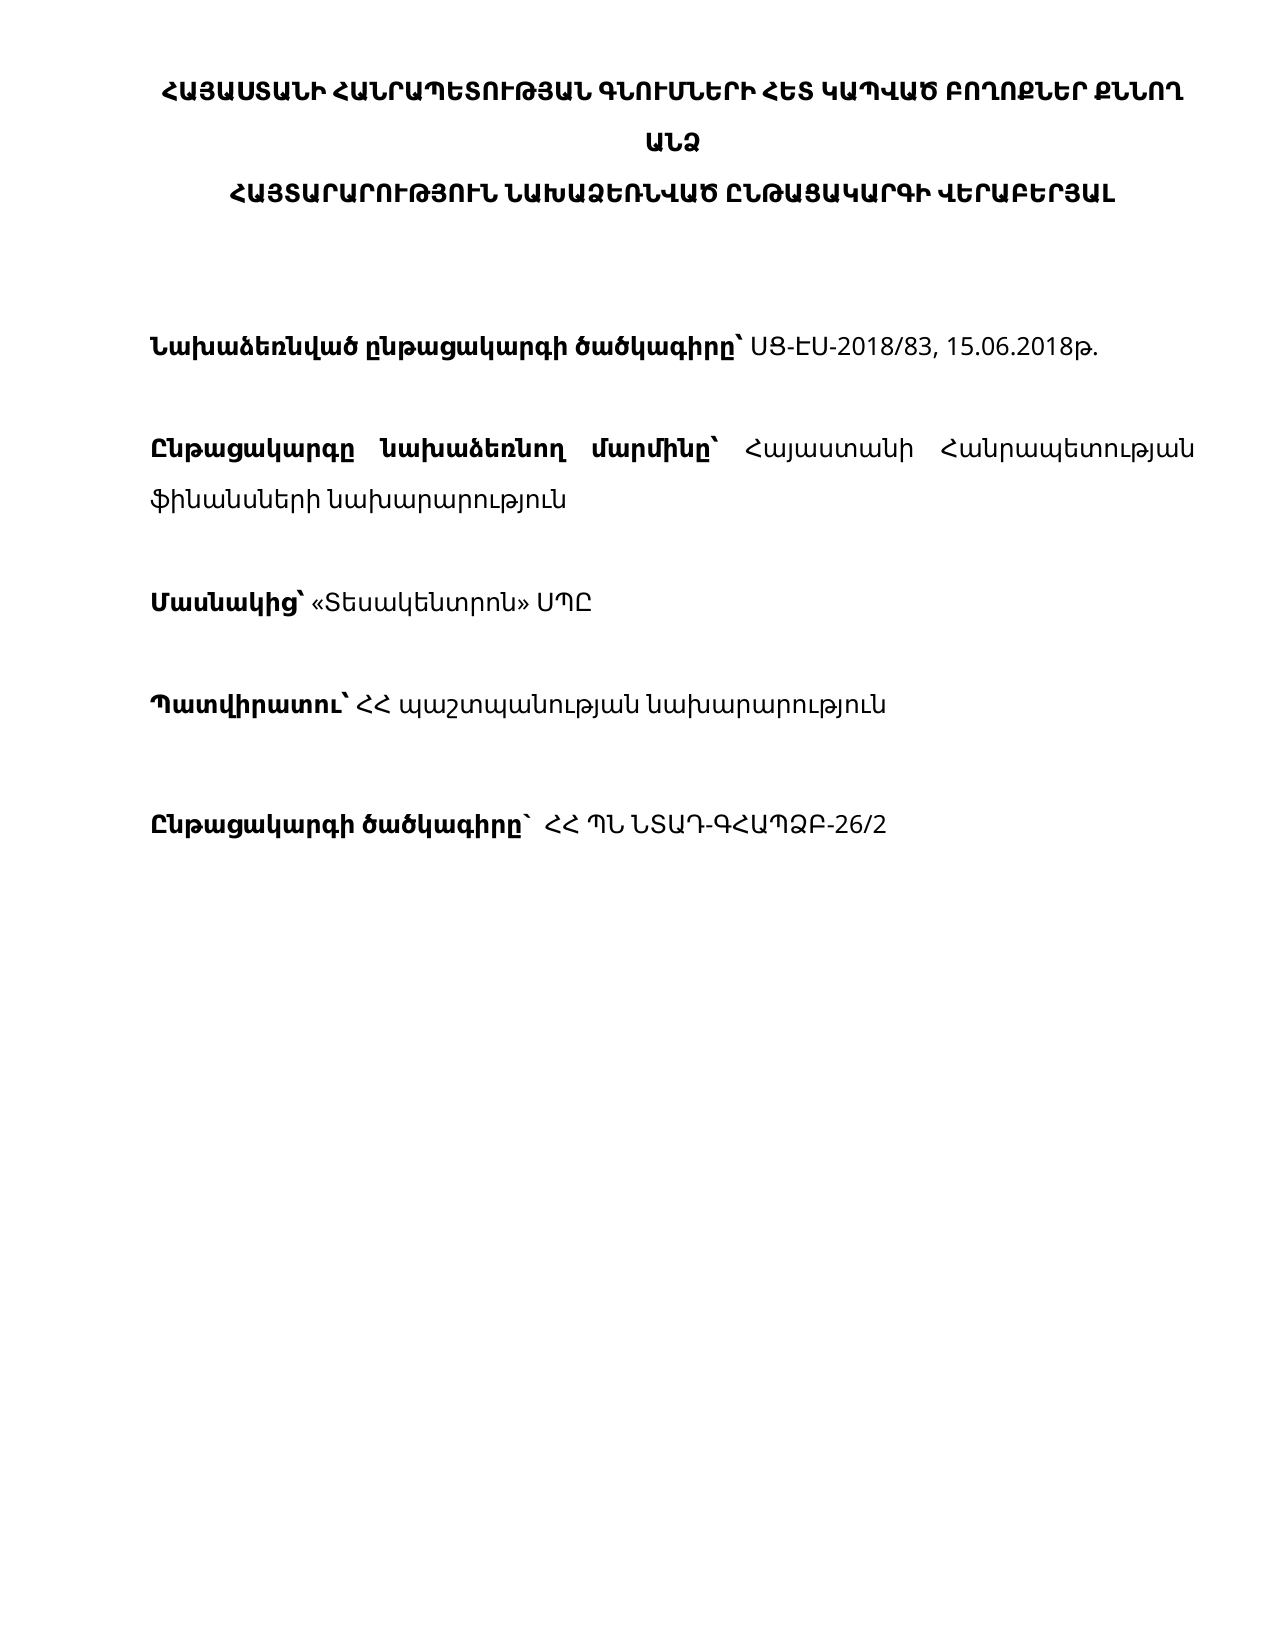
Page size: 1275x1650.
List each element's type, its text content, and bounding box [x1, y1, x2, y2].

text ՀԱՅԱՍՏԱՆԻ ՀԱՆՐԱՊԵՏՈՒԹՅԱՆ ԳՆՈՒՄՆԵՐԻ ՀԵՏ ԿԱՊՎԱԾ ԲՈՂՈՔՆԵՐ ՔՆՆՈՂ ԱՆՁ [150, 74, 1196, 159]
text Ընթացակարգը նախաձեռնող մարմինը՝ Հայաստանի Հանրապետության ֆինանսների նախարարություն [150, 431, 1196, 516]
text Մասնակից՝ «Տեսակենտրոն» ՍՊԸ [150, 584, 1196, 618]
text ՀԱՅՏԱՐԱՐՈՒԹՅՈՒՆ ՆԱԽԱՁԵՌՆՎԱԾ ԸՆԹԱՑԱԿԱՐԳԻ ՎԵՐԱԲԵՐՅԱԼ [150, 176, 1196, 210]
text Ընթացակարգի ծածկագիրը` ՀՀ ՊՆ ՆՏԱԴ-ԳՀԱՊՁԲ-26/2 [150, 806, 1196, 840]
text Նախաձեռնված ընթացակարգի ծածկագիրը՝ ՍՑ-ԷՍ-2018/83, 15.06.2018թ. [150, 329, 1196, 363]
text Պատվիրատու՝ ՀՀ պաշտպանության նախարարություն [150, 686, 1196, 720]
